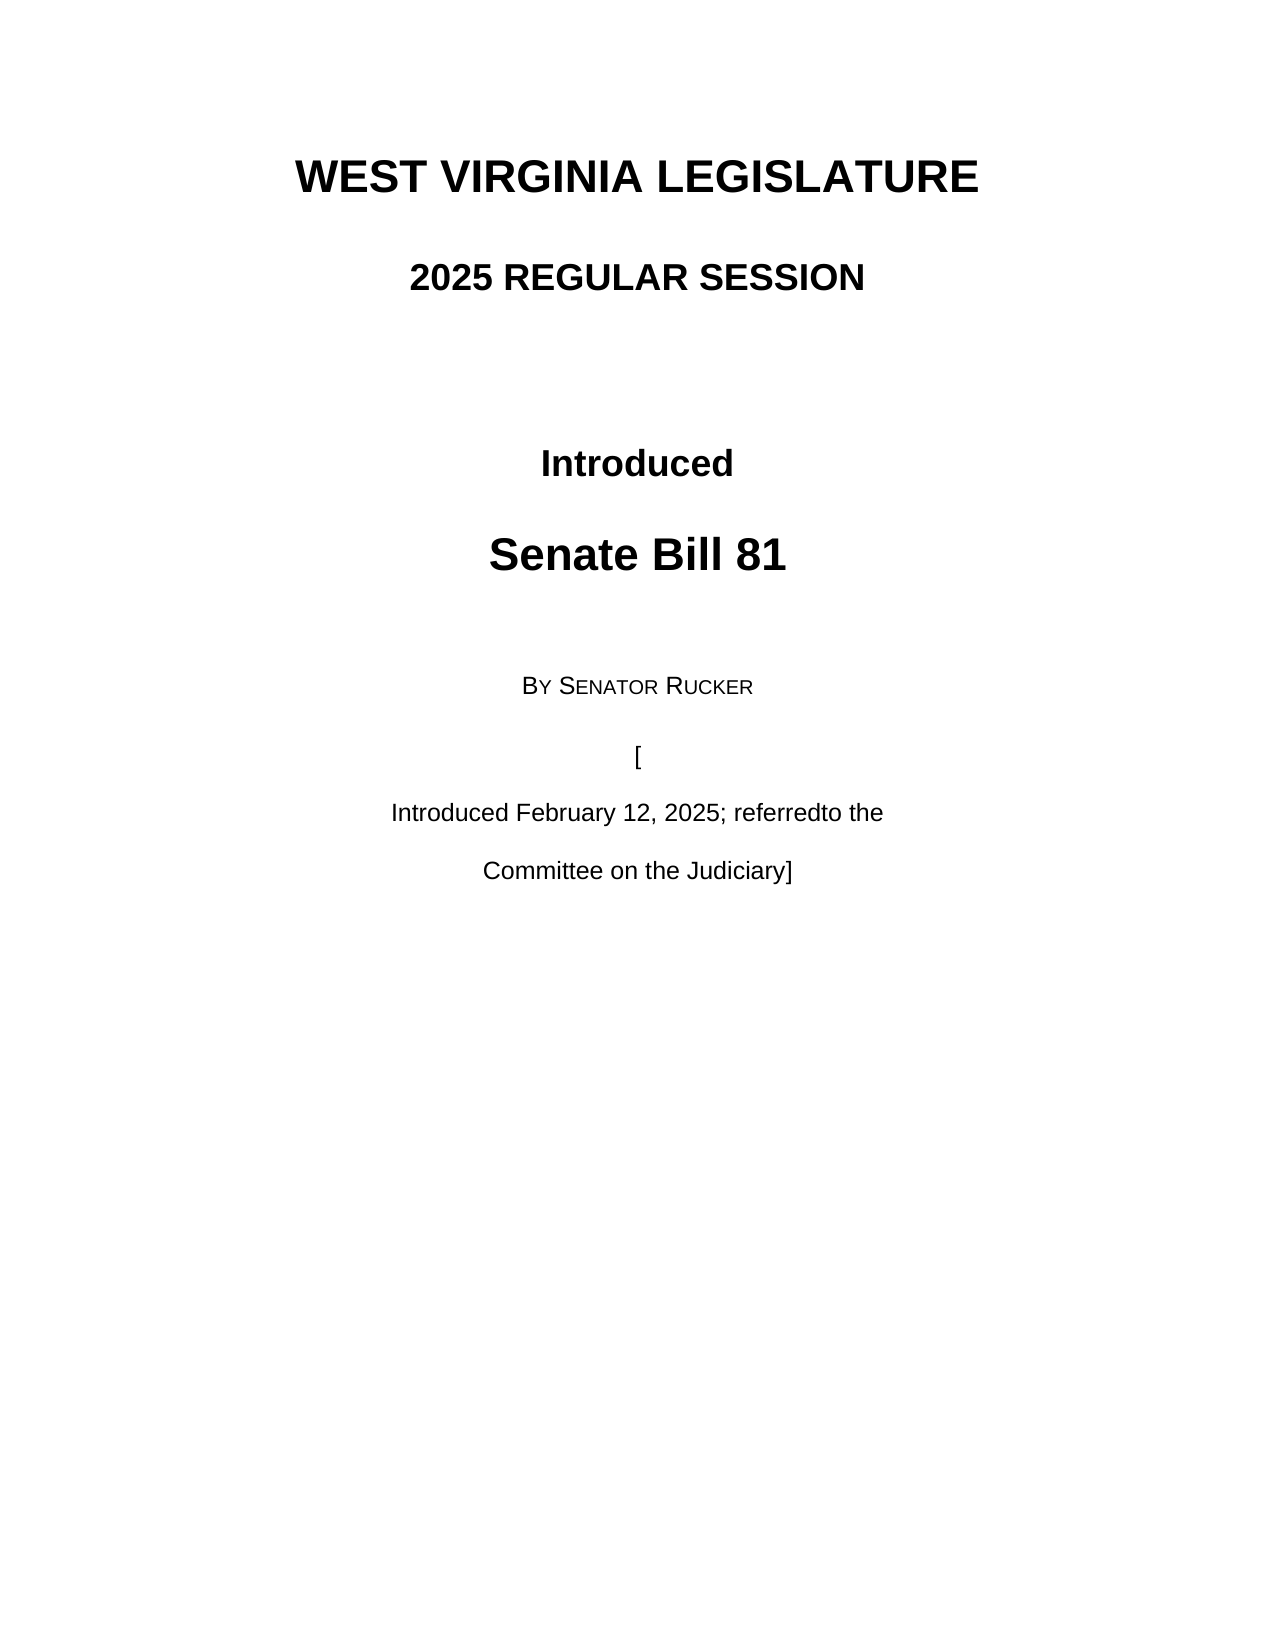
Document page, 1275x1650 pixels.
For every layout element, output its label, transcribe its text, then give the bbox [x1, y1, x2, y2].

text [] [337, 741, 937, 884]
text By [337, 671, 937, 699]
title WEST VIRGINIA LEGISLATURE [150, 150, 1125, 203]
title 2025 REGULAR SESSION [150, 255, 1125, 298]
text Bill [150, 528, 1125, 581]
